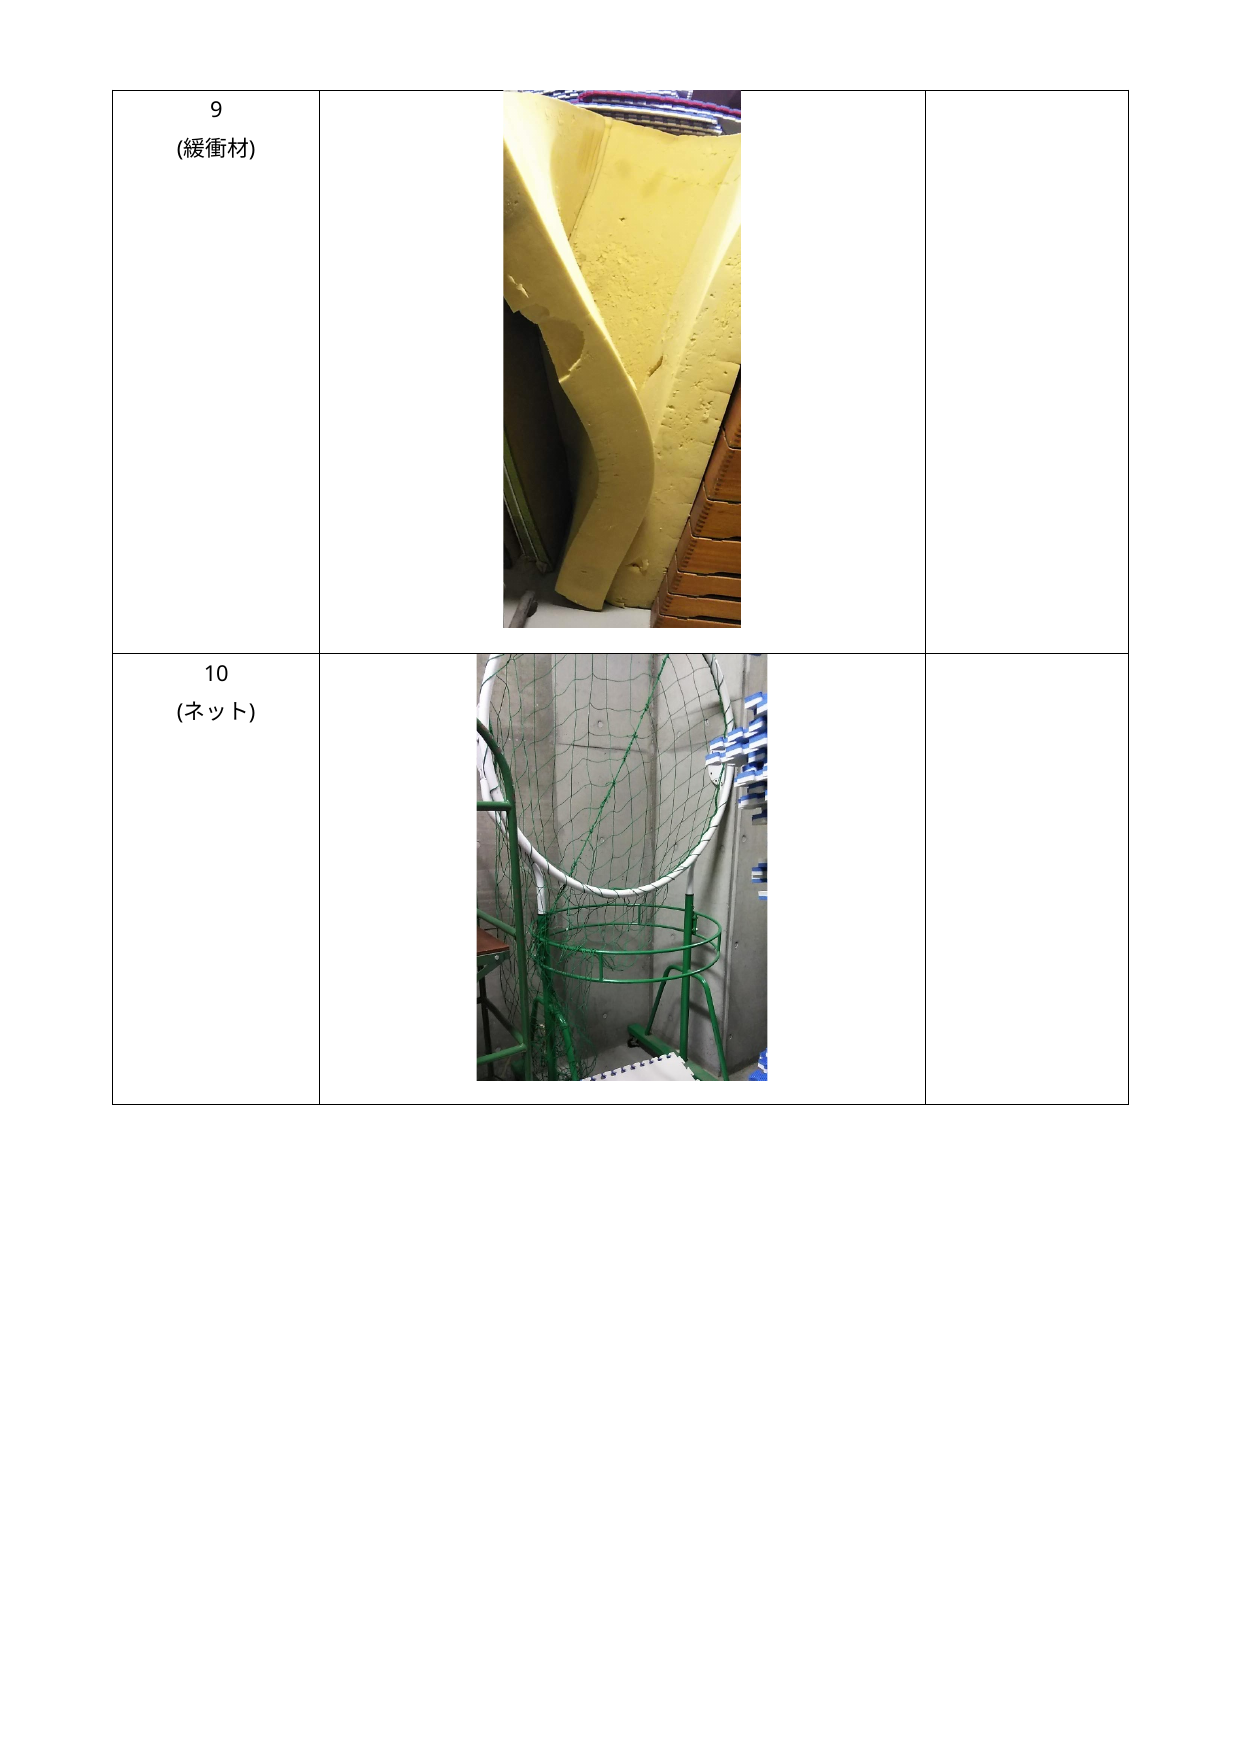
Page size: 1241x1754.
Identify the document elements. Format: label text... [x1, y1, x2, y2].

picture [503, 90, 741, 628]
table_cell [926, 91, 1128, 653]
table_cell 10 (ネット) [113, 654, 319, 1104]
table_cell [926, 654, 1128, 1104]
table_cell [320, 654, 925, 1104]
picture [476, 654, 768, 1081]
table_cell [320, 91, 925, 653]
table_cell 9 (緩衝材) [113, 91, 319, 653]
